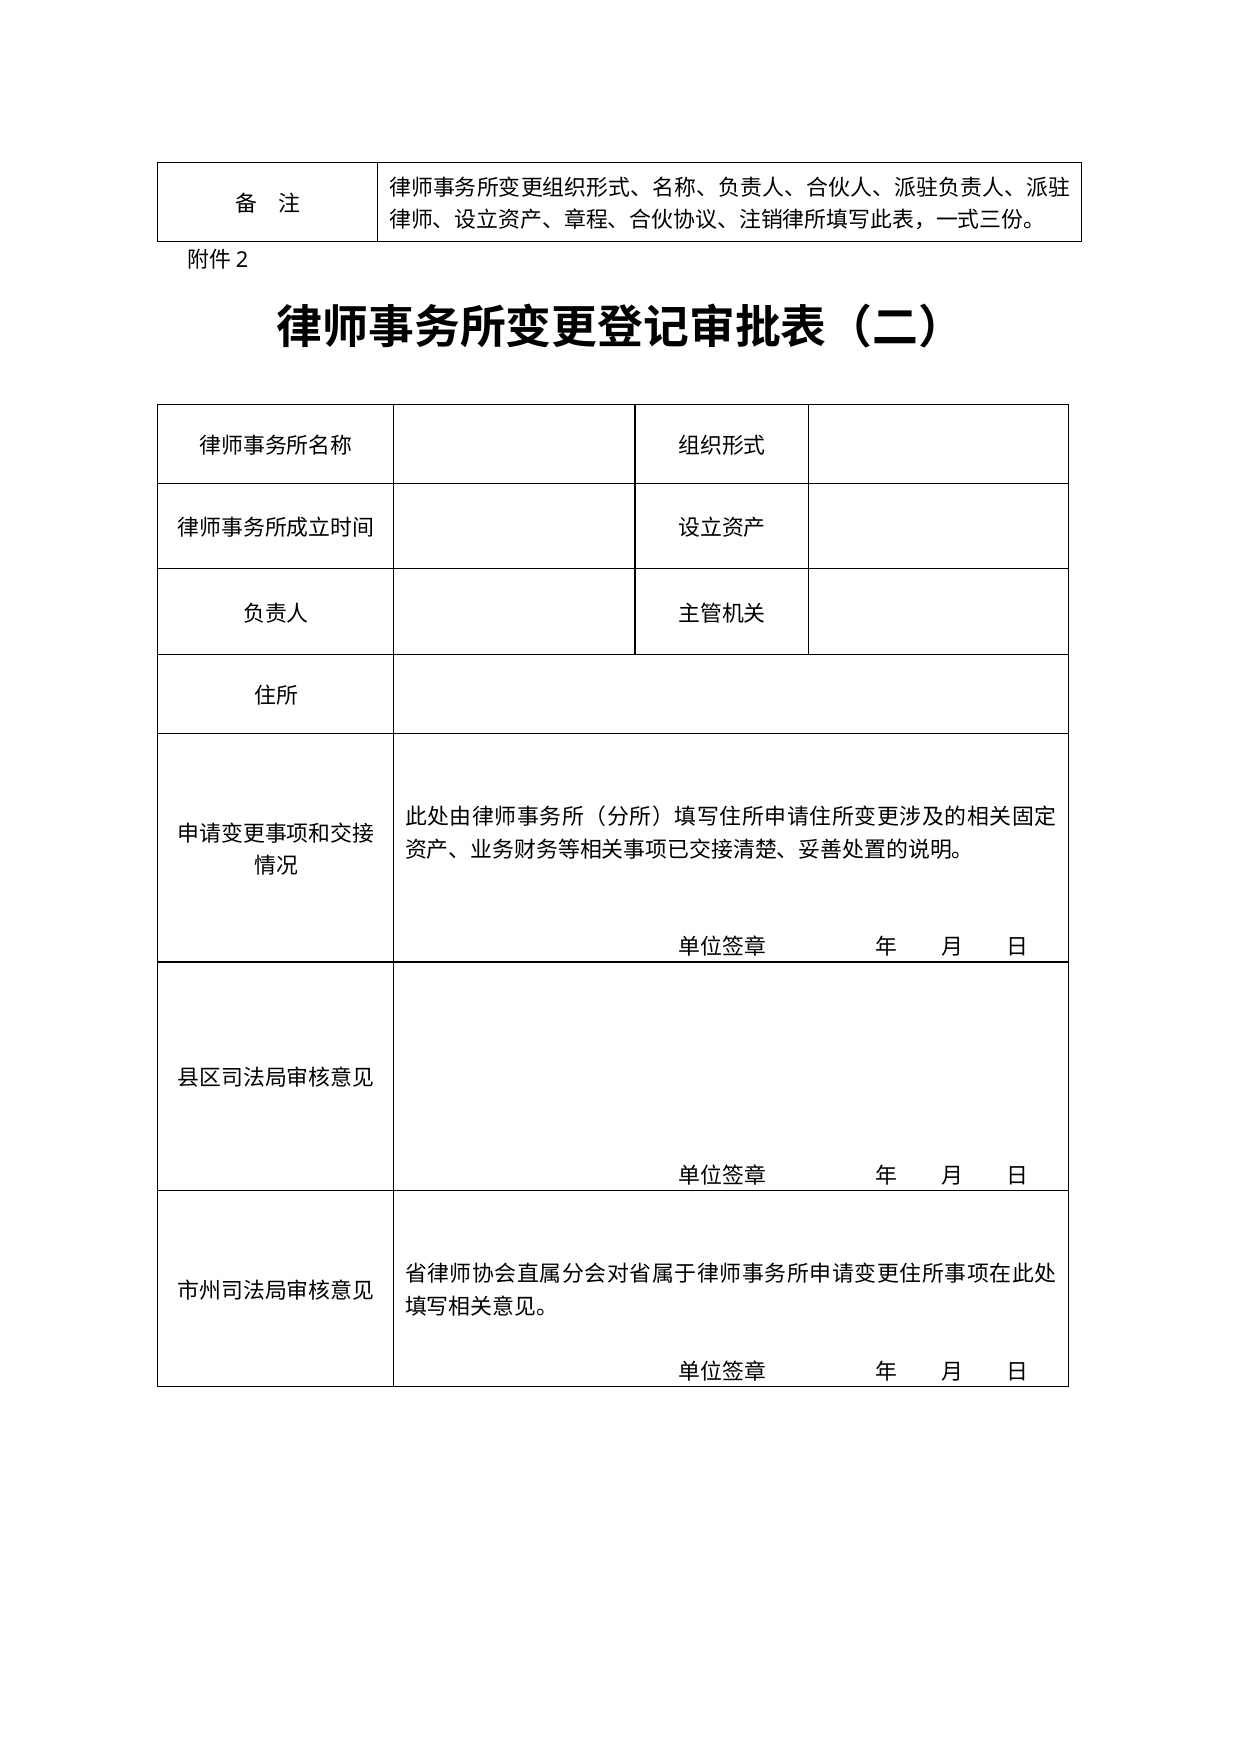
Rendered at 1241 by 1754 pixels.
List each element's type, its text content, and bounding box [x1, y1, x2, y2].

table_cell [394, 484, 634, 568]
table_cell 申请变更事项和交接情况 [158, 734, 393, 961]
table_cell 县区司法局审核意见 [158, 963, 393, 1190]
table_cell 律师事务所成立时间 [158, 484, 393, 568]
table_cell 市州司法局审核意见 [158, 1191, 393, 1386]
table_cell [394, 569, 634, 654]
table_cell 省律师协会直属分会对省属于律师事务所申请变更住所事项在此处填写相关意见。 单位签章 年 月 日 [394, 1191, 1068, 1386]
text 附件2 [187, 242, 1053, 274]
table_cell 备 注 [158, 163, 377, 241]
table_cell [809, 484, 1068, 568]
table_cell 单位签章 年 月 日 [394, 963, 1068, 1190]
table_cell 负责人 [158, 569, 393, 654]
table_cell 住所 [158, 655, 393, 733]
table_cell [809, 569, 1068, 654]
table_cell 主管机关 [636, 569, 808, 654]
table_header [809, 405, 1068, 483]
table_cell 设立资产 [636, 484, 808, 568]
table_cell [394, 655, 1068, 733]
text 律师事务所变更登记审批表（二） [187, 274, 1053, 372]
table_header 律师事务所名称 [158, 405, 393, 483]
table_header 组织形式 [636, 405, 808, 483]
table_header [394, 405, 634, 483]
table_cell 此处由律师事务所（分所）填写住所申请住所变更涉及的相关固定资产、业务财务等相关事项已交接清楚、妥善处置的说明。 单位签章 年 月 日 [394, 734, 1068, 961]
table_cell 律师事务所变更组织形式、名称、负责人、合伙人、派驻负责人、派驻律师、设立资产、章程、合伙协议、注销律所填写此表，一式三份。 [378, 163, 1081, 241]
